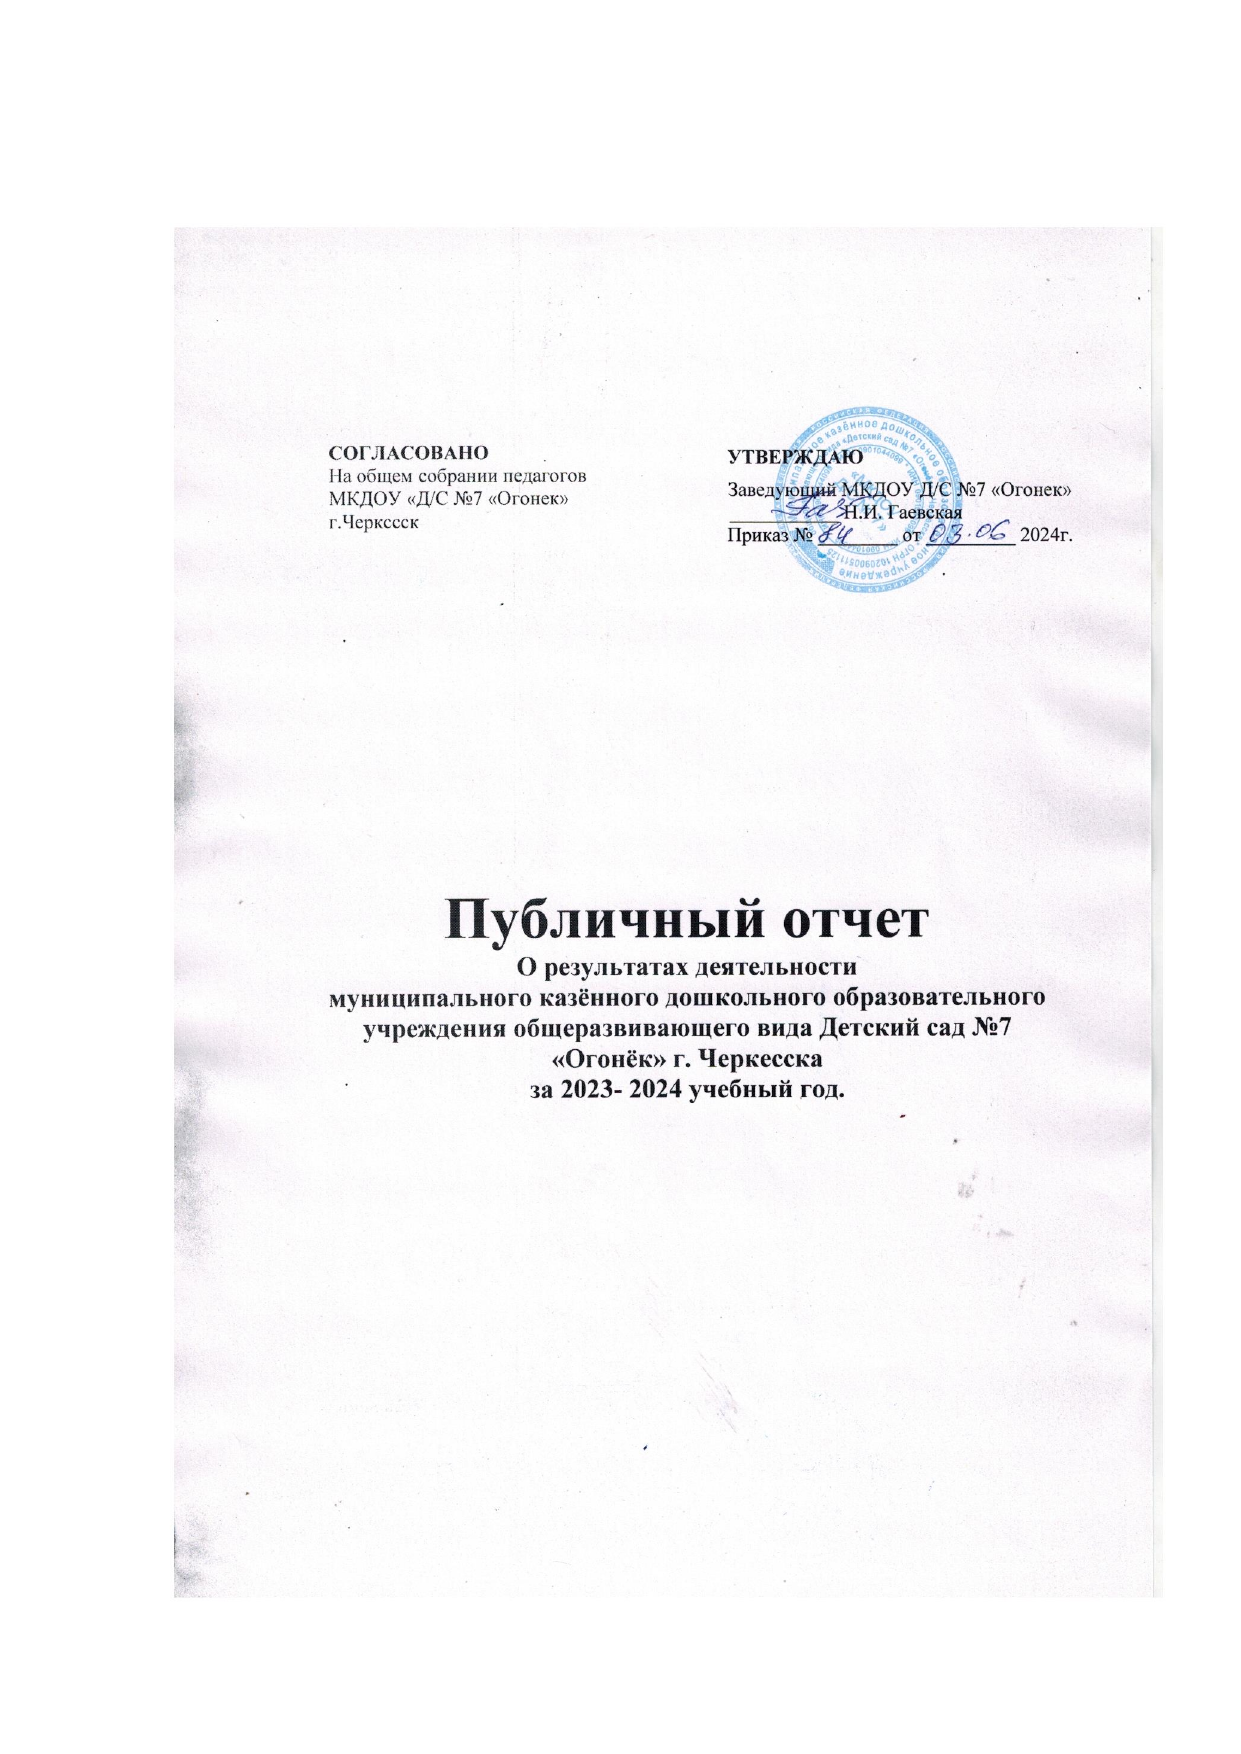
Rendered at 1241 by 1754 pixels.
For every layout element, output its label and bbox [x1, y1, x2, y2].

picture [160, 213, 1177, 1612]
